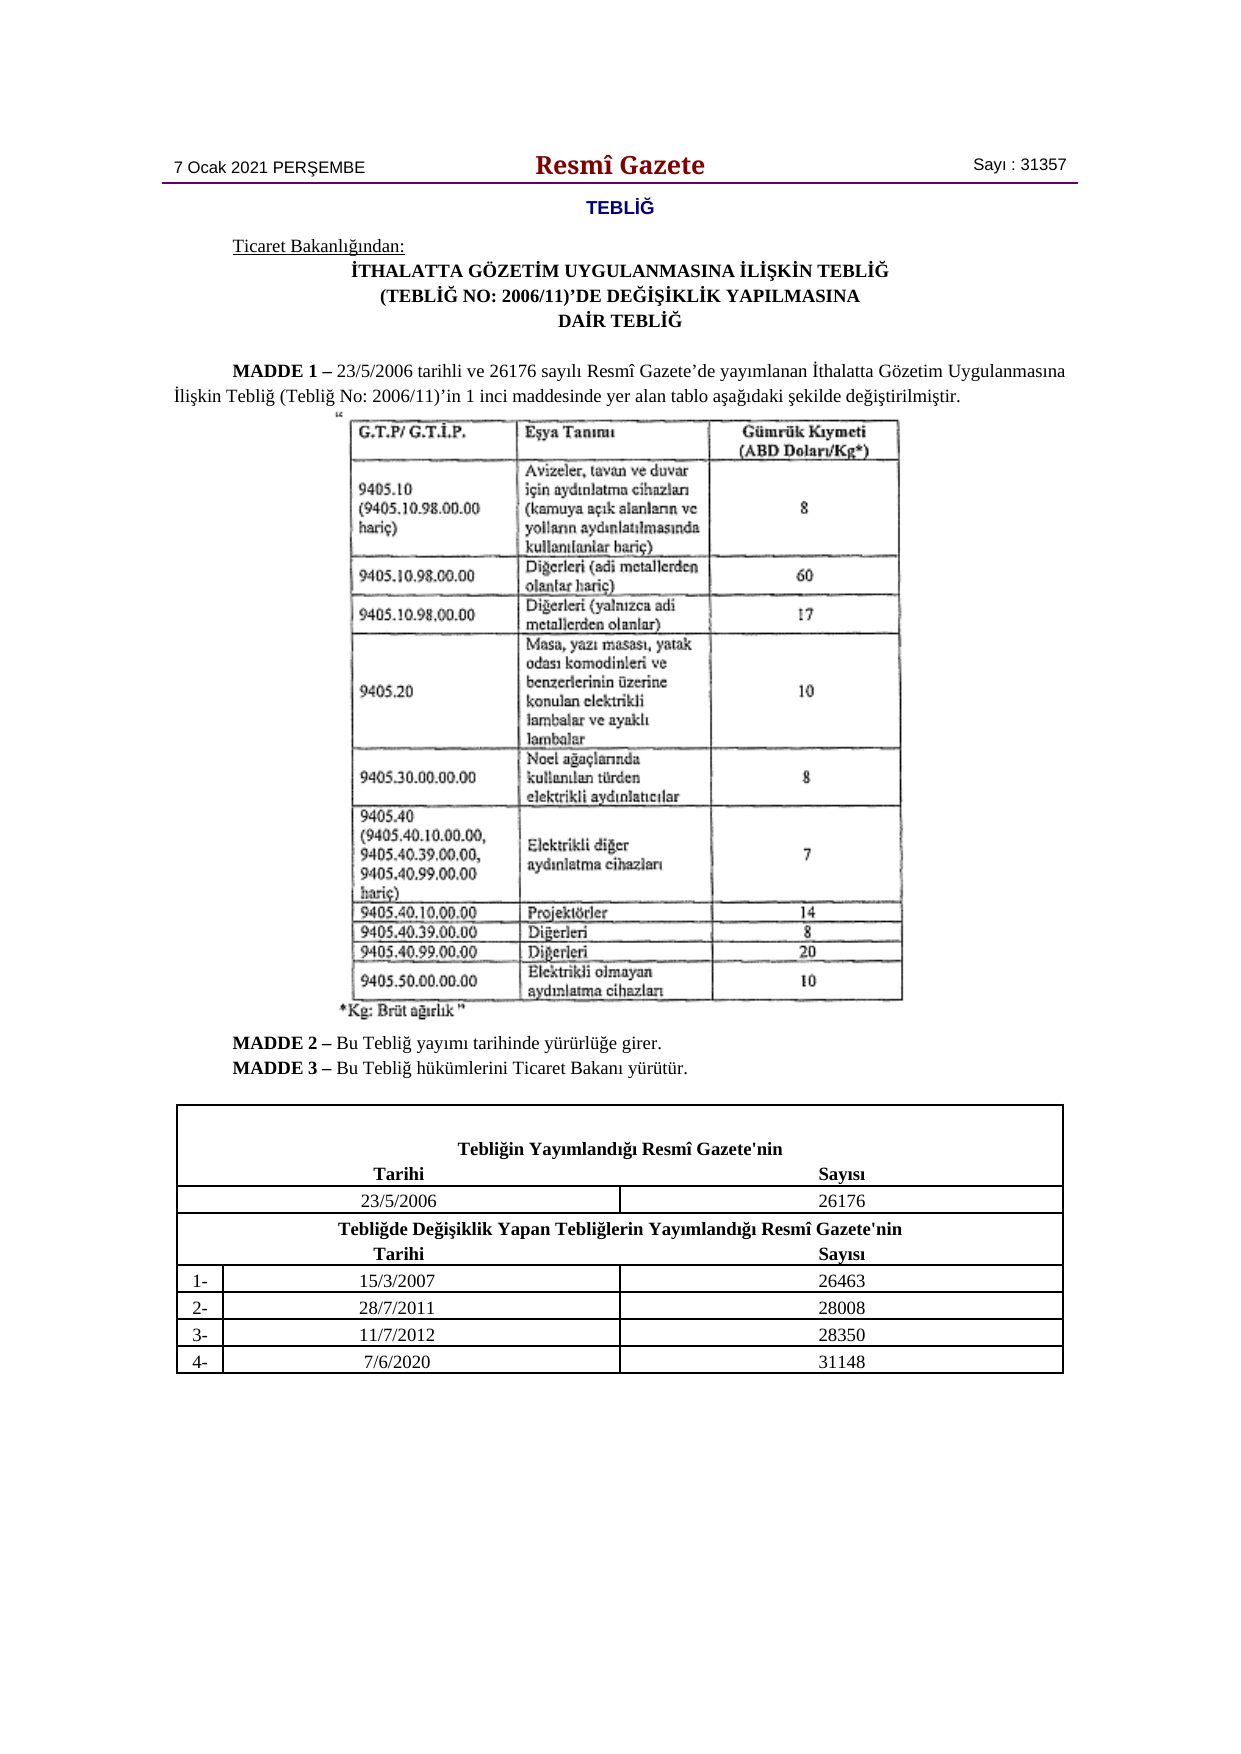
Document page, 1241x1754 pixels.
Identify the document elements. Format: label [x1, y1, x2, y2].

picture [330, 406, 910, 1029]
table_header [148, 148, 1093, 1374]
